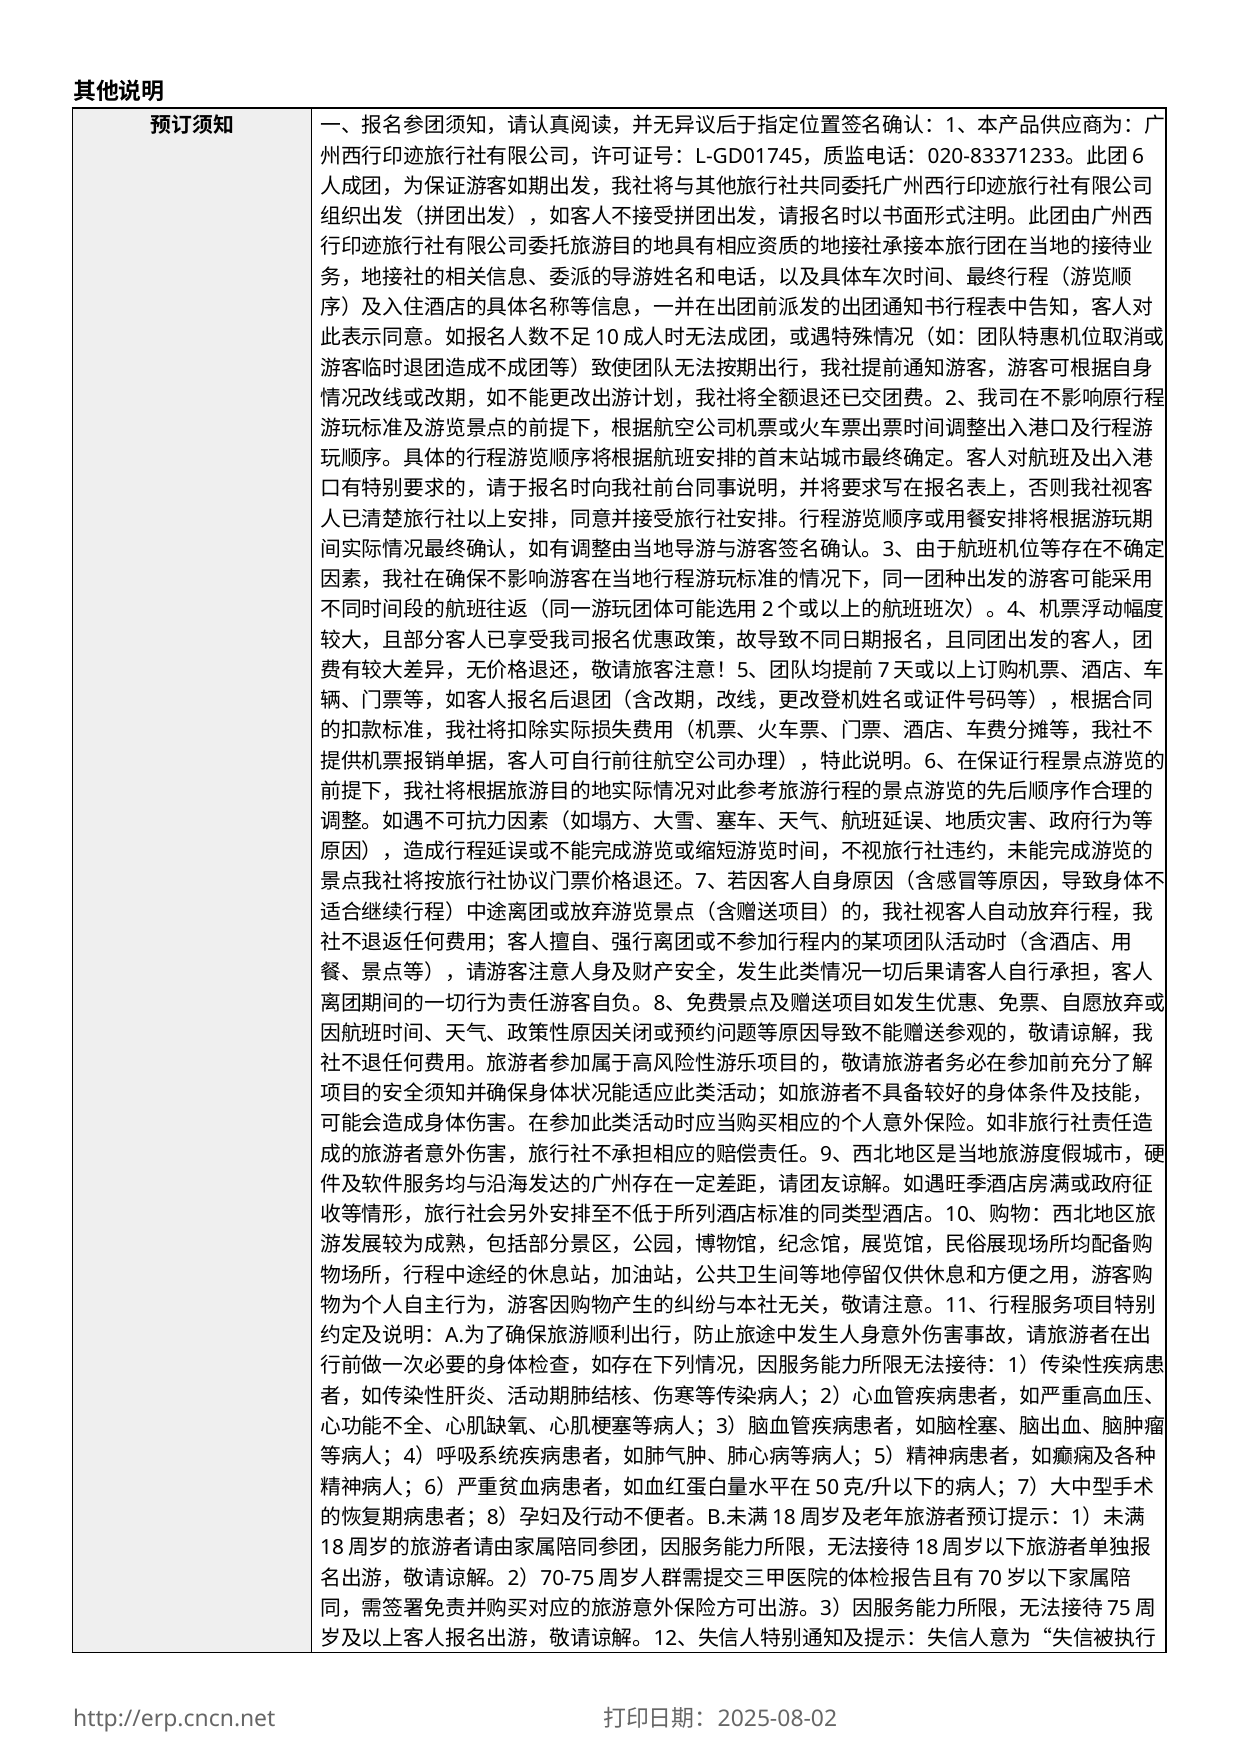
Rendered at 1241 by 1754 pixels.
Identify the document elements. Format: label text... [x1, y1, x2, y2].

text 其他说明 [73, 73, 1167, 106]
table_header 预订须知 [73, 109, 311, 1652]
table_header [312, 109, 1165, 1652]
